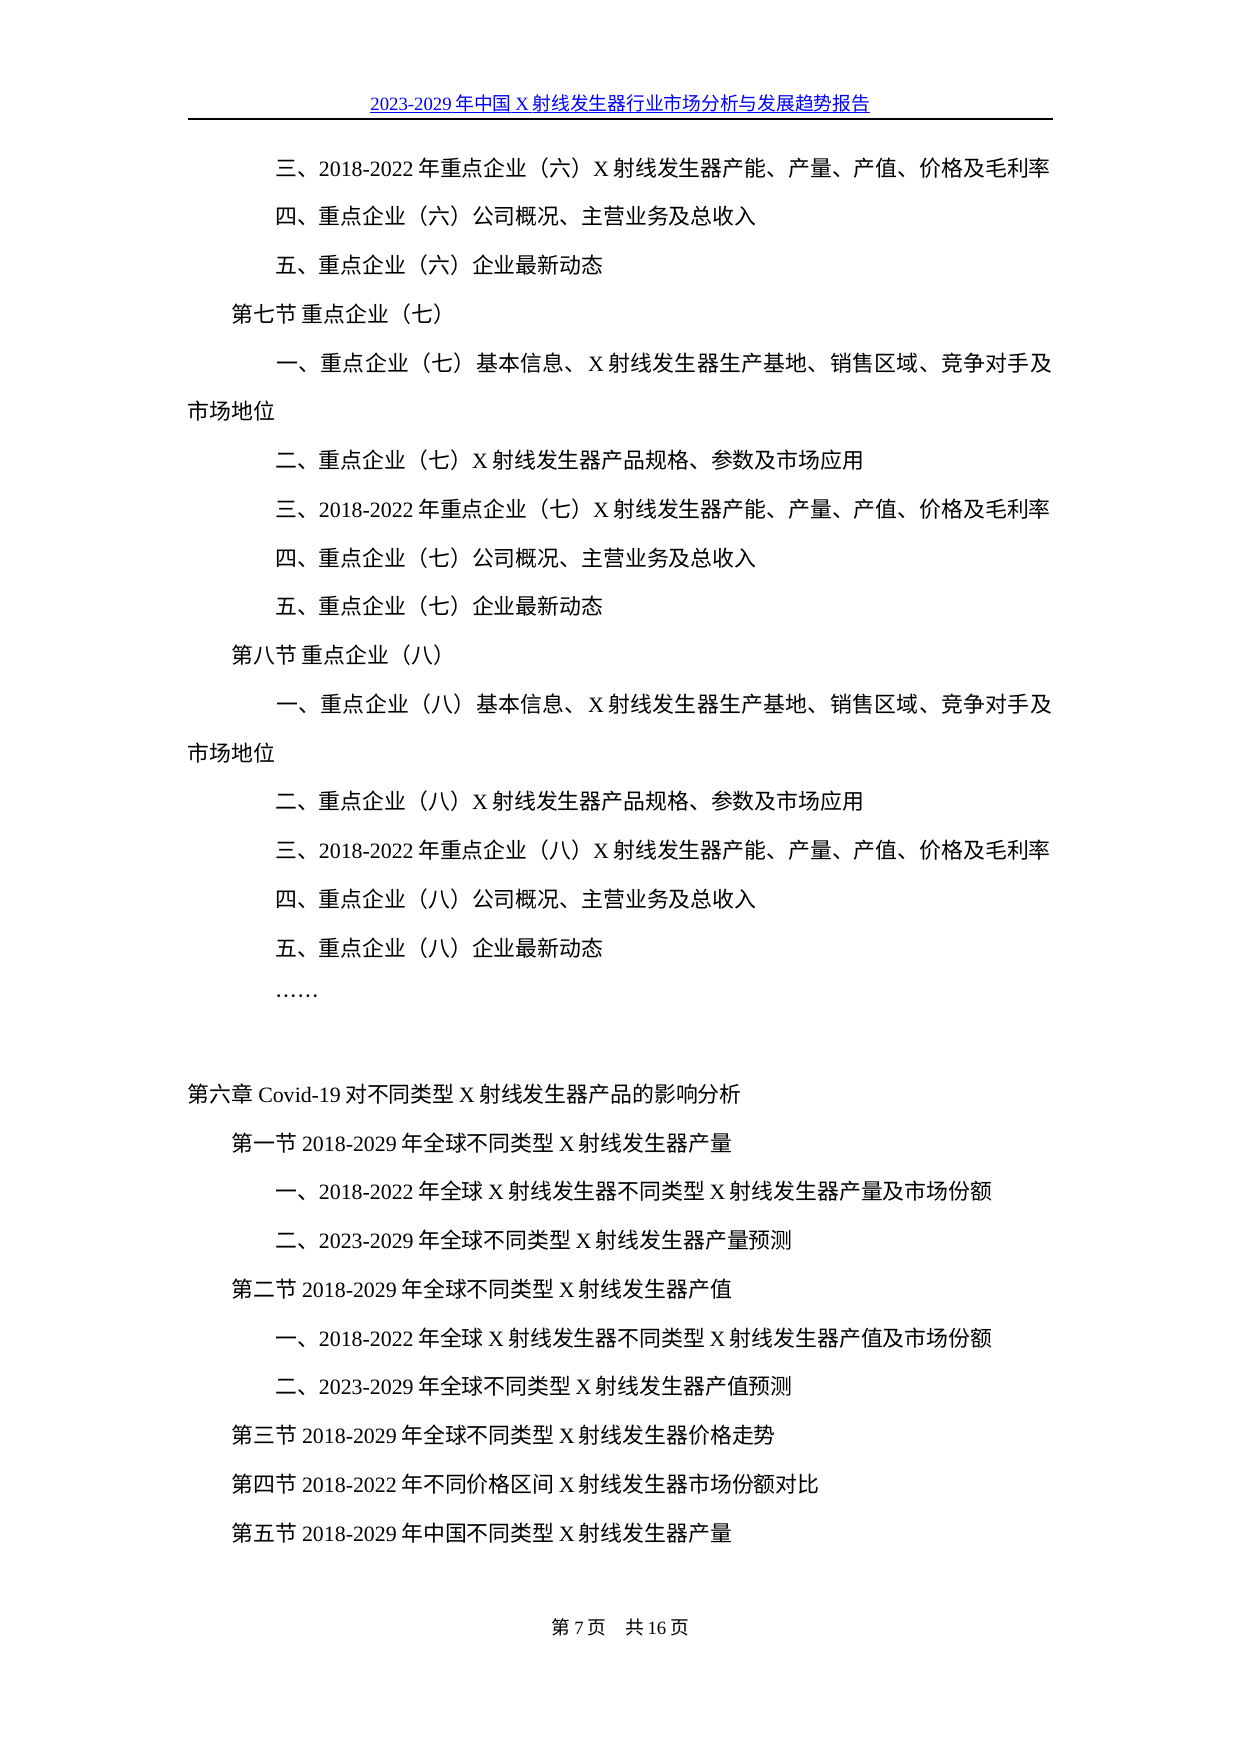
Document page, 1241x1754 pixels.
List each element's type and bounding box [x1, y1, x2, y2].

text [187, 150, 1053, 1548]
